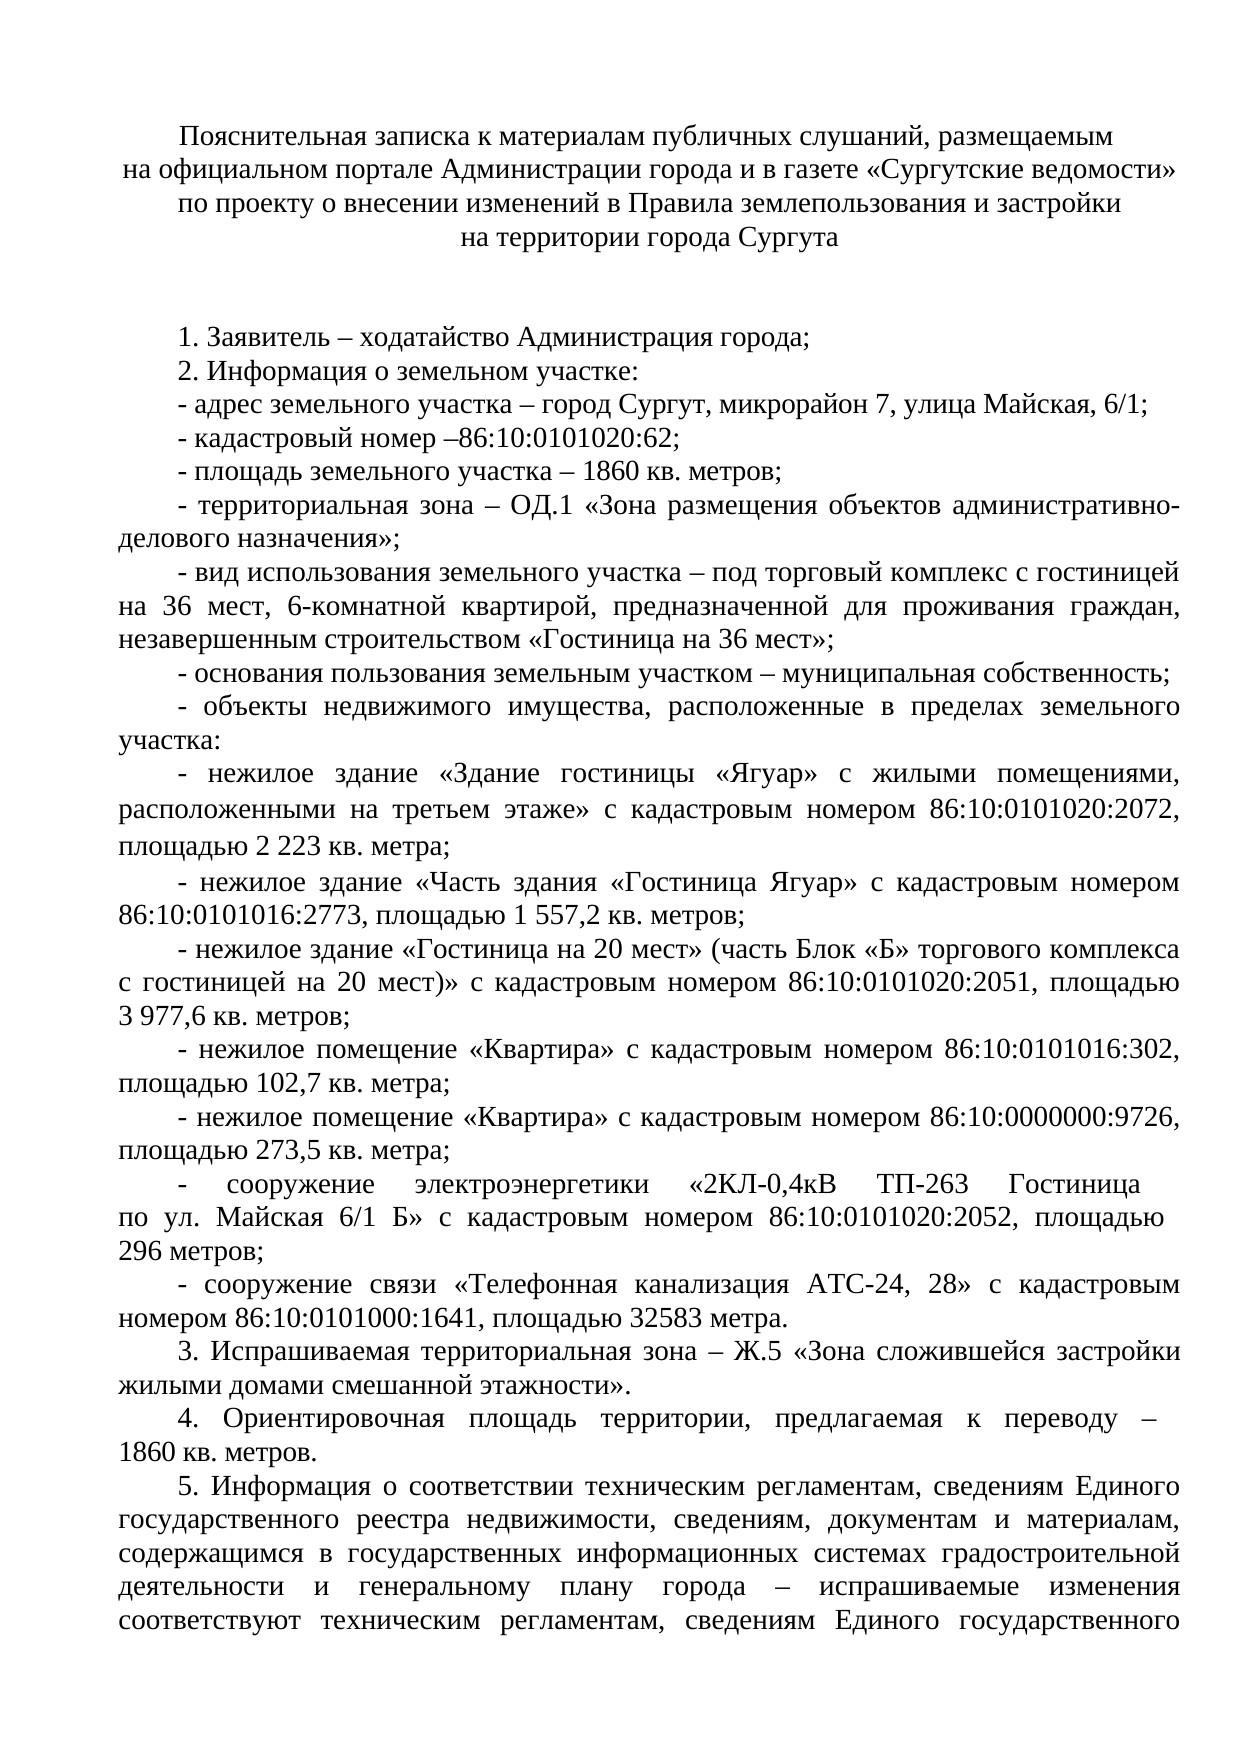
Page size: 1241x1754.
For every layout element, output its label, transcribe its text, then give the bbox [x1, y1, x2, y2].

text - площадь земельного участка – 1860 кв. метров; [118, 453, 1181, 487]
text - основания пользования земельным участком – муниципальная собственность; [118, 655, 1181, 688]
text Пояснительная записка к материалам публичных слушаний, размещаемым на официальном портале Администрации города и в газете «Сургутские ведомости» [118, 118, 1181, 185]
text по проекту о внесении изменений в Правила землепользования и застройки [118, 185, 1181, 219]
text 4. Ориентировочная площадь территории, предлагаемая к переводу – 1860 кв. метров. [118, 1401, 1181, 1468]
text - территориальная зона – ОД.1 «Зона размещения объектов административно-делового назначения»; [118, 487, 1181, 554]
text 3. Испрашиваемая территориальная зона – Ж.5 «Зона сложившейся застройки жилыми домами смешанной этажности». [118, 1333, 1181, 1401]
text - нежилое помещение «Квартира» с кадастровым номером 86:10:0101016:302, площадью 102,7 кв. метра; [118, 1032, 1181, 1099]
text 1. Заявитель – ходатайство Администрация города; [118, 319, 1181, 353]
text - вид использования земельного участка – под торговый комплекс с гостиницей на 36 мест, 6-комнатной квартирой, предназначенной для проживания граждан, незавершенным строительством «Гостиница на 36 мест»; [118, 554, 1181, 655]
text - нежилое здание «Часть здания «Гостиница Ягуар» с кадастровым номером 86:10:0101016:2773, площадью 1 557,2 кв. метров; [118, 864, 1181, 931]
text - сооружение связи «Телефонная канализация АТС-24, 28» с кадастровым номером 86:10:0101000:1641, площадью 32583 метра. [118, 1266, 1181, 1333]
text на территории города Сургута [118, 219, 1181, 252]
text - объекты недвижимого имущества, расположенные в пределах земельного участка: [118, 688, 1181, 755]
text - адрес земельного участка – город Сургут, микрорайон 7, улица Майская, 6/1; [118, 386, 1181, 420]
text - нежилое здание «Гостиница на 20 мест» (часть Блок «Б» торгового комплекса с гостиницей на 20 мест)» с кадастровым номером 86:10:0101020:2051, площадью 3 977,6 кв. метров; [118, 931, 1181, 1032]
text - кадастровый номер –86:10:0101020:62; [118, 420, 1181, 453]
text - нежилое здание «Здание гостиницы «Ягуар» с жилыми помещениями, расположенными на третьем этаже» с кадастровым номером 86:10:0101020:2072, площадью 2 223 кв. метра; [118, 755, 1181, 861]
text - сооружение электроэнергетики «2КЛ-0,4кВ ТП-263 Гостиница по ул. Майская 6/1 Б» с кадастровым номером 86:10:0101020:2052, площадью 296 метров; [118, 1166, 1181, 1266]
text - нежилое помещение «Квартира» с кадастровым номером 86:10:0000000:9726, площадью 273,5 кв. метра; [118, 1099, 1181, 1166]
text 2. Информация о земельном участке: [118, 353, 1181, 386]
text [118, 1468, 1181, 1635]
